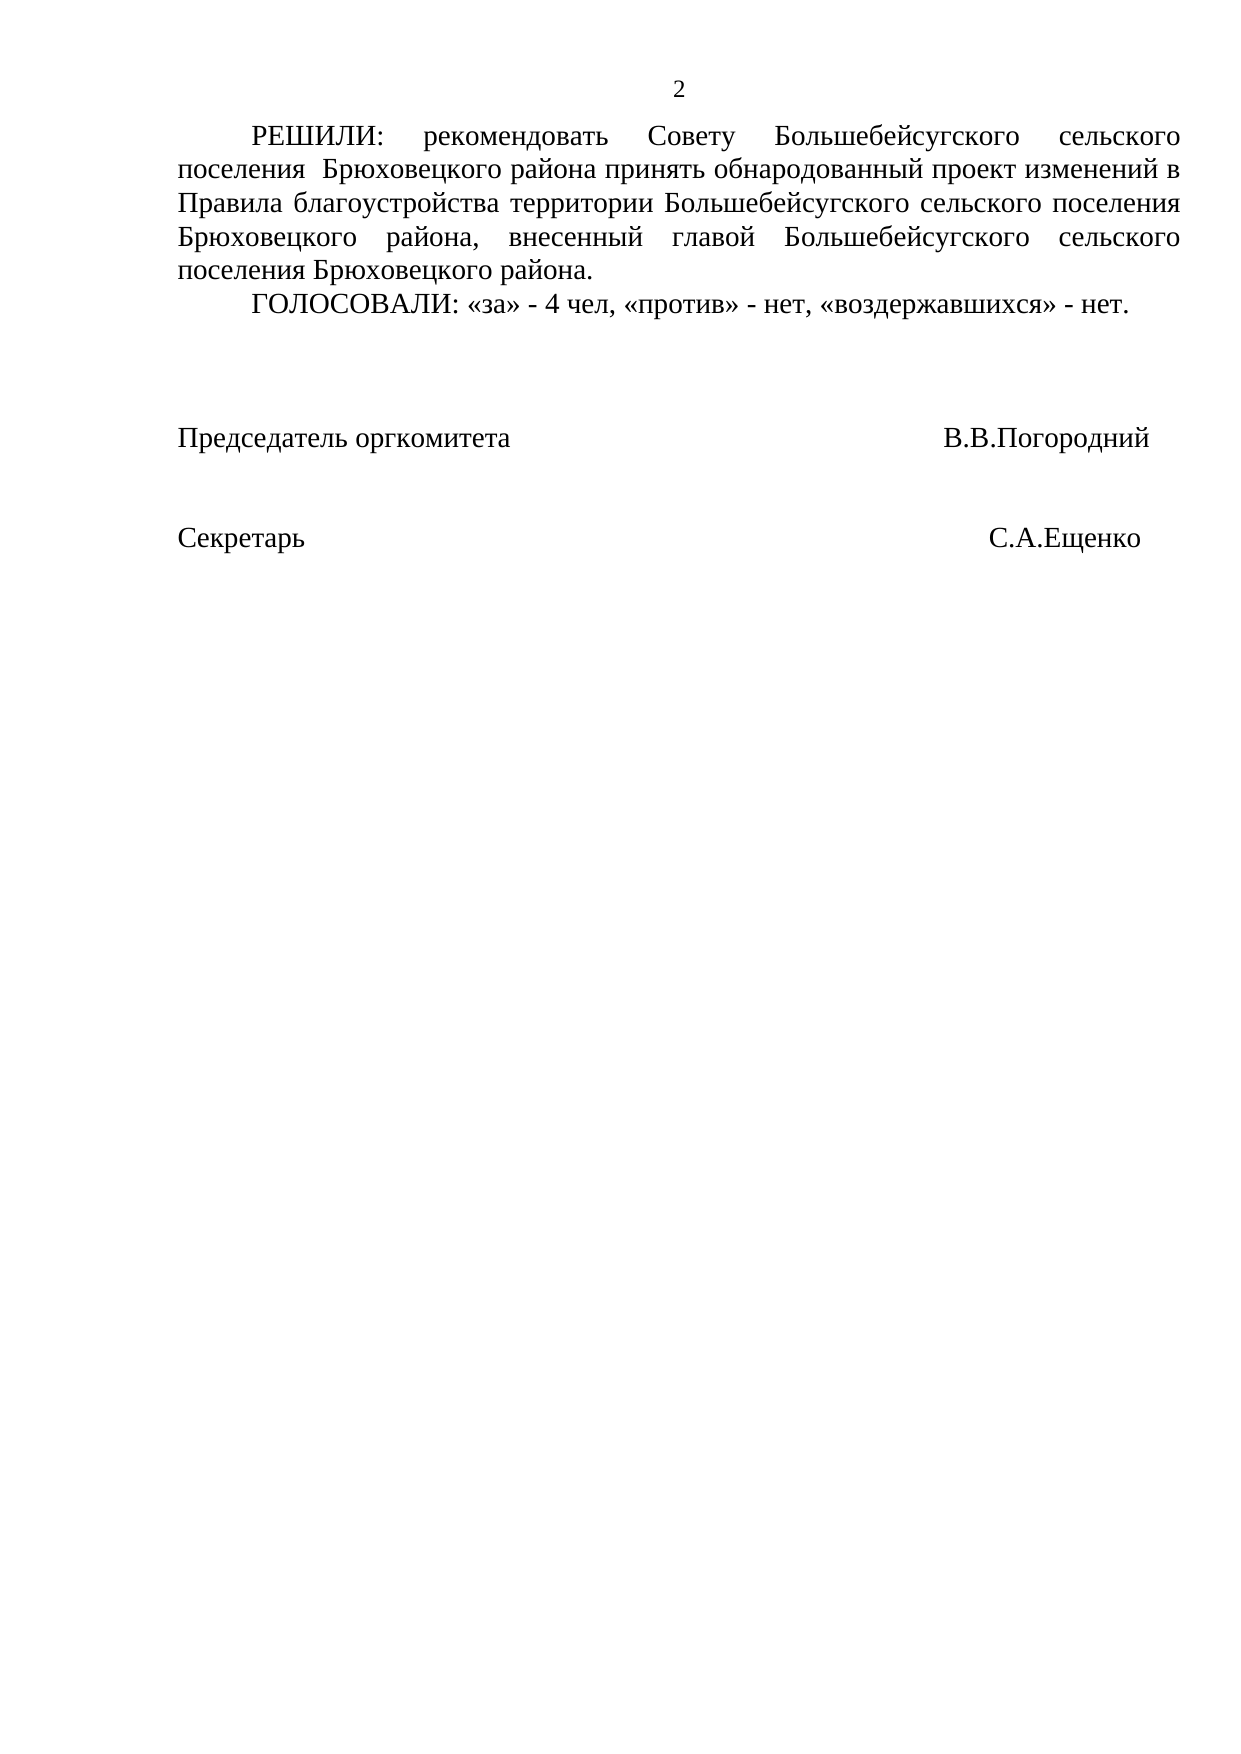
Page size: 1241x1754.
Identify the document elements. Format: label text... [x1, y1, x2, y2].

text Секретарь С.А.Ещенко [177, 521, 1181, 554]
text ГОЛОСОВАЛИ: «за» - 4 чел, «против» - нет, «воздержавшихся» - нет. [177, 286, 1181, 319]
text Председатель оргкомитета В.В.Погородний [177, 420, 1181, 453]
text РЕШИЛИ: рекомендовать Совету Большебейсугского сельского поселения Брюховецкого района принять обнародованный проект изменений в Правила благоустройства территории Большебейсугского сельского поселения Брюховецкого района, внесенный главой Большебейсугского сельского поселения Брюховецкого района. [177, 118, 1181, 286]
